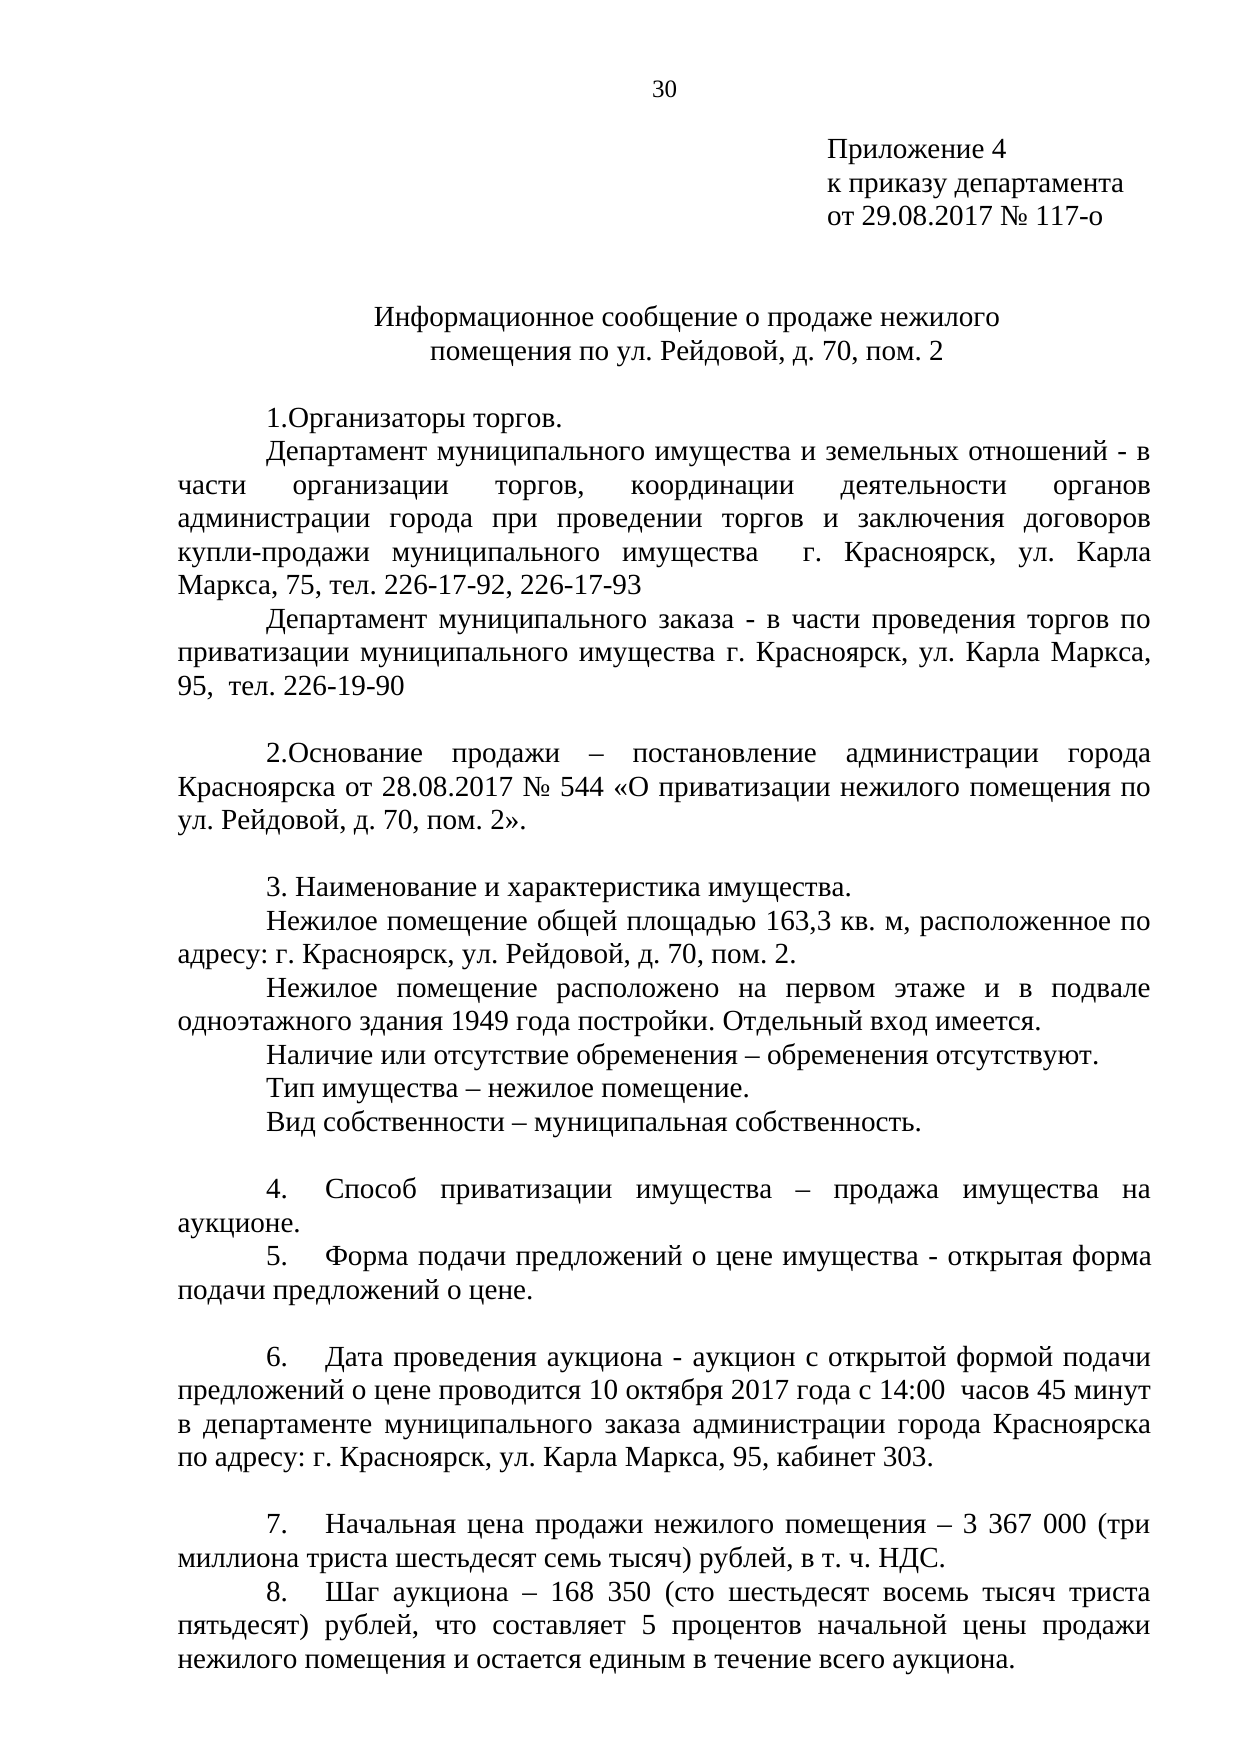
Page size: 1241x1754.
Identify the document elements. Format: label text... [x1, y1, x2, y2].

text Нежилое помещение расположено на первом этаже и в подвале одноэтажного здания 1949 года постройки. Отдельный вход имеется. [177, 970, 1152, 1037]
subtitle помещения по ул. Рейдовой, д. 70, пом. 2 [177, 333, 1152, 366]
text Нежилое помещение общей площадью 163,3 кв. м, расположенное по адресу: г. Красноярск, ул. Рейдовой, д. 70, пом. 2. [177, 903, 1152, 970]
list Начальная цена продажи нежилого помещения – 3 367 000 (три миллиона триста шестьдесят семь тысяч) рублей, в т. ч. НДС. [177, 1507, 1152, 1574]
text от 29.08.2017 № 117-о [827, 198, 1152, 232]
text 3. Наименование и характеристика имущества. [177, 869, 1152, 903]
text Департамент муниципального заказа - в части проведения торгов по приватизации муниципального имущества г. Красноярск, ул. Карла Маркса, 95, тел. 226-19-90 [177, 601, 1152, 702]
list Организаторы торгов. [177, 400, 1152, 433]
text Тип имущества – нежилое помещение. [177, 1071, 1152, 1104]
text к приказу департамента [827, 165, 1152, 198]
subtitle Информационное сообщение о продаже нежилого [177, 299, 1152, 333]
text Вид собственности – муниципальная собственность. [177, 1104, 1152, 1138]
list Основание продажи – постановление администрации города Красноярска от 28.08.2017 № 544 «О приватизации нежилого помещения по ул. Рейдовой, д. 70, пом. 2». [177, 735, 1152, 836]
subtitle Приложение 4 [827, 131, 1152, 165]
text Наличие или отсутствие обременения – обременения отсутствуют. [177, 1037, 1152, 1071]
text Департамент муниципального имущества и земельных отношений - в части организации торгов, координации деятельности органов администрации города при проведении торгов и заключения договоров купли-продажи муниципального имущества г. Красноярск, ул. Карла Маркса, 75, тел. 226-17-92, 226-17-93 [177, 433, 1152, 601]
list Способ приватизации имущества – продажа имущества на аукционе. [177, 1171, 1152, 1238]
list Шаг аукциона – 168 350 (сто шестьдесят восемь тысяч триста пятьдесят) рублей, что составляет 5 процентов начальной цены продажи нежилого помещения и остается единым в течение всего аукциона. [177, 1574, 1152, 1674]
list Дата проведения аукциона - аукцион с открытой формой подачи предложений о цене проводится 10 октября 2017 года с 14:00 часов 45 минут в департаменте муниципального заказа администрации города Красноярска по адресу: г. Красноярск, ул. Карла Маркса, 95, кабинет 303. [177, 1339, 1152, 1473]
list Форма подачи предложений о цене имущества - открытая форма подачи предложений о цене. [177, 1238, 1152, 1305]
